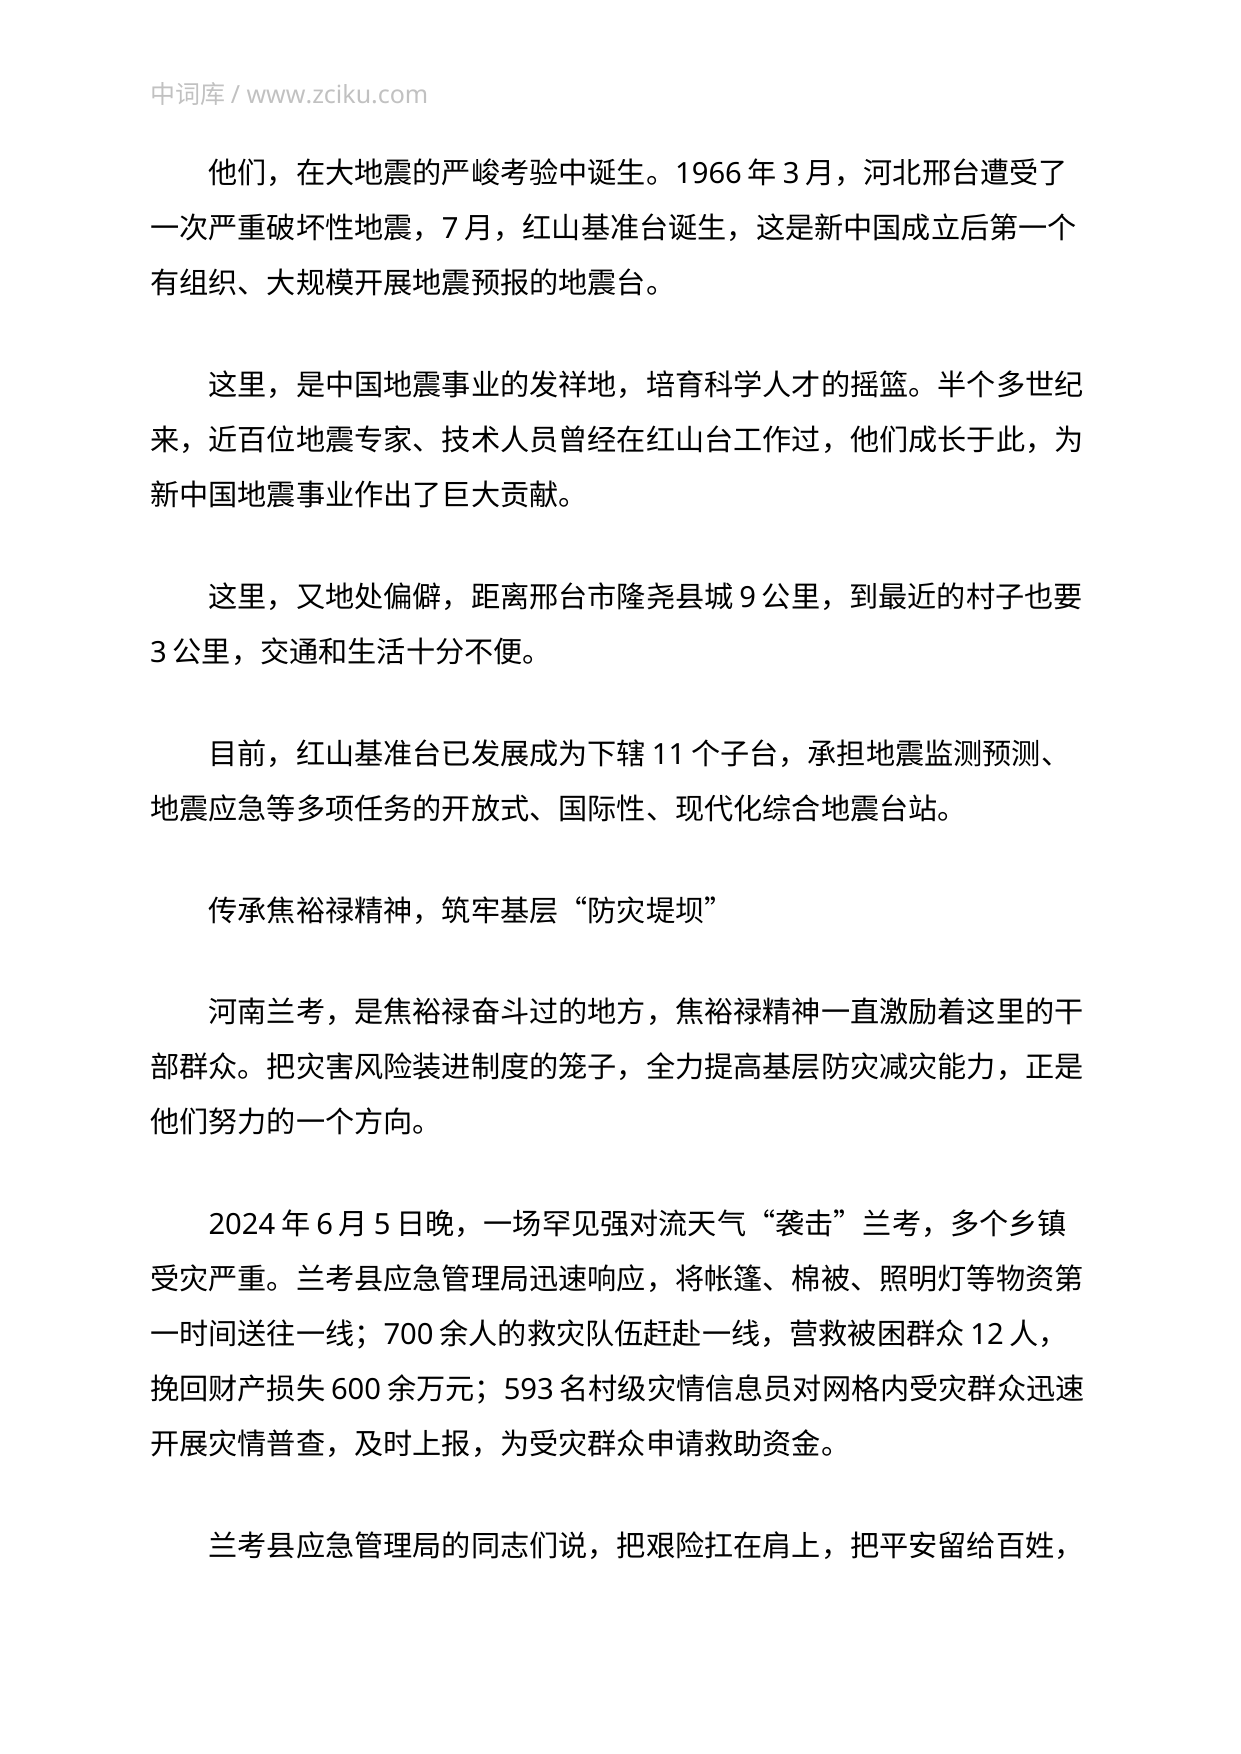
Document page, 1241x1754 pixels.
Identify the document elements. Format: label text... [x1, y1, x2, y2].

text 这里，是中国地震事业的发祥地，培育科学人才的摇篮。半个多世纪来，近百位地震专家、技术人员曾经在红山台工作过，他们成长于此，为新中国地震事业作出了巨大贡献。 [150, 362, 1090, 514]
text 他们，在大地震的严峻考验中诞生。1966年3月，河北邢台遭受了一次严重破坏性地震，7月，红山基准台诞生，这是新中国成立后第一个有组织、大规模开展地震预报的地震台。 [150, 150, 1090, 302]
text 目前，红山基准台已发展成为下辖11个子台，承担地震监测预测、地震应急等多项任务的开放式、国际性、现代化综合地震台站。 [150, 730, 1090, 828]
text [150, 1522, 1090, 1564]
text 河南兰考，是焦裕禄奋斗过的地方，焦裕禄精神一直激励着这里的干部群众。把灾害风险装进制度的笼子，全力提高基层防灾减灾能力，正是他们努力的一个方向。 [150, 989, 1090, 1141]
text 这里，又地处偏僻，距离邢台市隆尧县城9公里，到最近的村子也要3公里，交通和生活十分不便。 [150, 573, 1090, 671]
text 2024年6月5日晚，一场罕见强对流天气“袭击”兰考，多个乡镇受灾严重。兰考县应急管理局迅速响应，将帐篷、棉被、照明灯等物资第一时间送往一线；700余人的救灾队伍赶赴一线，营救被困群众12人，挽回财产损失600余万元；593名村级灾情信息员对网格内受灾群众迅速开展灾情普查，及时上报，为受灾群众申请救助资金。 [150, 1200, 1090, 1463]
text 传承焦裕禄精神，筑牢基层“防灾堤坝” [150, 887, 1090, 929]
